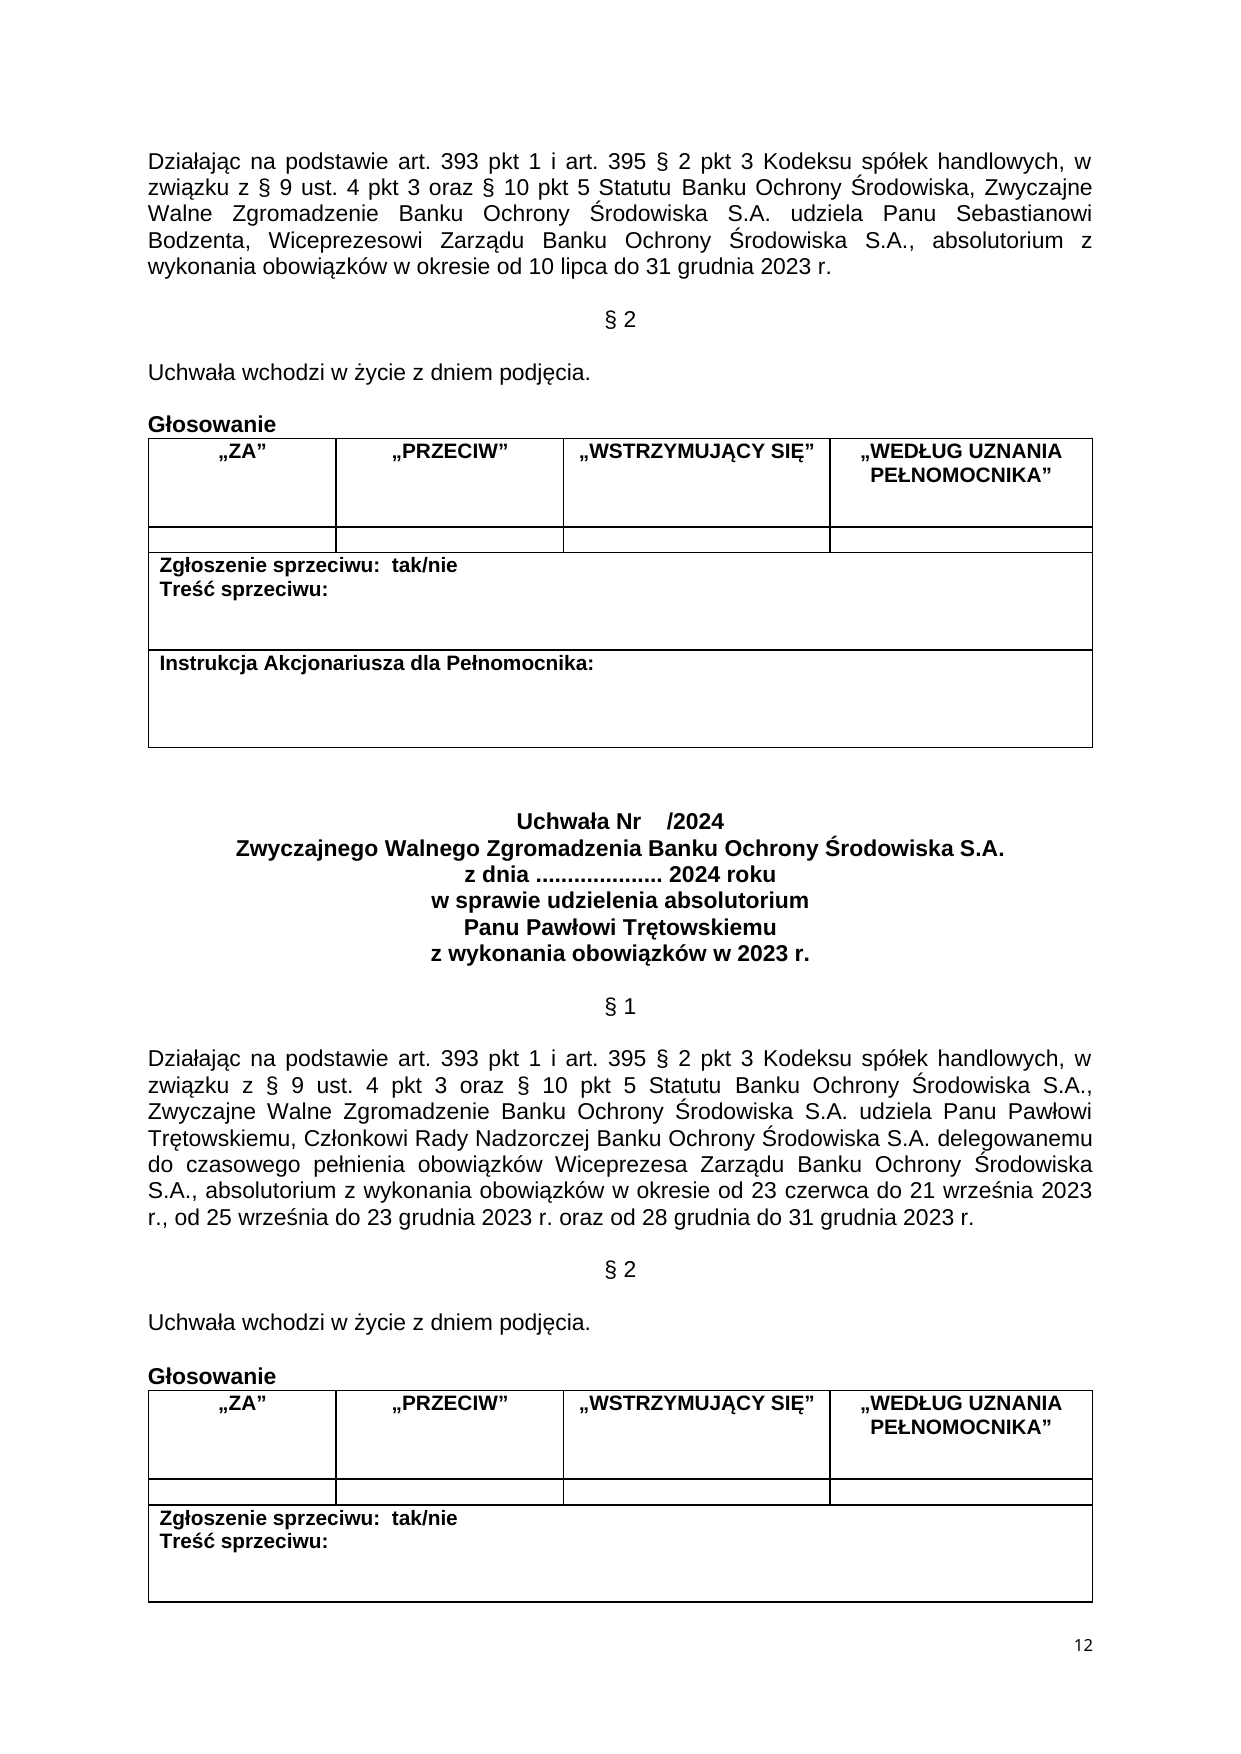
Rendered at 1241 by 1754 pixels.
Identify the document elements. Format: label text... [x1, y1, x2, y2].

table_cell [831, 528, 1092, 552]
text Uchwała wchodzi w życie z dniem podjęcia. [148, 358, 1093, 385]
text Zwyczajnego Walnego Zgromadzenia Banku Ochrony Środowiska S.A. [148, 834, 1093, 861]
text Panu Pawłowi Trętowskiemu [148, 914, 1093, 940]
table_cell [564, 1480, 829, 1504]
text § 2 [148, 1256, 1093, 1283]
table_cell [337, 528, 563, 552]
table_header „PRZECIW” [337, 1391, 563, 1478]
table_cell [337, 1480, 563, 1504]
text Głosowanie [148, 411, 1093, 437]
text Działając na podstawie art. 393 pkt 1 i art. 395 § 2 pkt 3 Kodeksu spółek handlowych, w związku z § 9 ust. 4 pkt 3 oraz § 10 pkt 5 Statutu Banku Ochrony Środowiska S.A., Zwyczajne Walne Zgromadzenie Banku Ochrony Środowiska S.A. udziela Panu Pawłowi Trętowskiemu, Członkowi Rady Nadzorczej Banku Ochrony Środowiska S.A. delegowanemu do czasowego pełnienia obowiązków Wiceprezesa Zarządu Banku Ochrony Środowiska S.A., absolutorium z wykonania obowiązków w okresie od 23 czerwca do 21 września 2023 r., od 25 września do 23 grudnia 2023 r. oraz od 28 grudnia do 31 grudnia 2023 r. [148, 1045, 1093, 1230]
table_cell [564, 528, 829, 552]
table_header „ZA” [149, 439, 335, 526]
text Uchwała Nr /2024 [148, 808, 1093, 834]
text z dnia .................... 2024 roku [148, 861, 1093, 887]
table_cell Instrukcja Akcjonariusza dla Pełnomocnika: [149, 651, 1092, 747]
table_header „WEDŁUG UZNANIA PEŁNOMOCNIKA” [831, 1391, 1092, 1478]
table_cell [831, 1480, 1092, 1504]
table_cell [149, 1480, 335, 1504]
table_header „WEDŁUG UZNANIA PEŁNOMOCNIKA” [831, 439, 1092, 526]
table_header „PRZECIW” [337, 439, 563, 526]
table_header „WSTRZYMUJĄCY SIĘ” [564, 439, 829, 526]
text Działając na podstawie art. 393 pkt 1 i art. 395 § 2 pkt 3 Kodeksu spółek handlowych, w związku z § 9 ust. 4 pkt 3 oraz § 10 pkt 5 Statutu Banku Ochrony Środowiska, Zwyczajne Walne Zgromadzenie Banku Ochrony Środowiska S.A. udziela Panu Sebastianowi Bodzenta, Wiceprezesowi Zarządu Banku Ochrony Środowiska S.A., absolutorium z wykonania obowiązków w okresie od 10 lipca do 31 grudnia 2023 r. [148, 148, 1093, 279]
text w sprawie udzielenia absolutorium [148, 887, 1093, 914]
text § 2 [148, 306, 1093, 332]
table_cell [149, 528, 335, 552]
text § 1 [148, 993, 1093, 1019]
text Uchwała wchodzi w życie z dniem podjęcia. [148, 1309, 1093, 1335]
text z wykonania obowiązków w 2023 r. [148, 940, 1093, 966]
table_header „ZA” [149, 1391, 335, 1478]
table_cell Zgłoszenie sprzeciwu: tak/nie Treść sprzeciwu: [149, 553, 1092, 649]
table_cell Zgłoszenie sprzeciwu: tak/nie Treść sprzeciwu: [149, 1506, 1092, 1601]
text Głosowanie [148, 1363, 1093, 1390]
table_header „WSTRZYMUJĄCY SIĘ” [564, 1391, 829, 1478]
